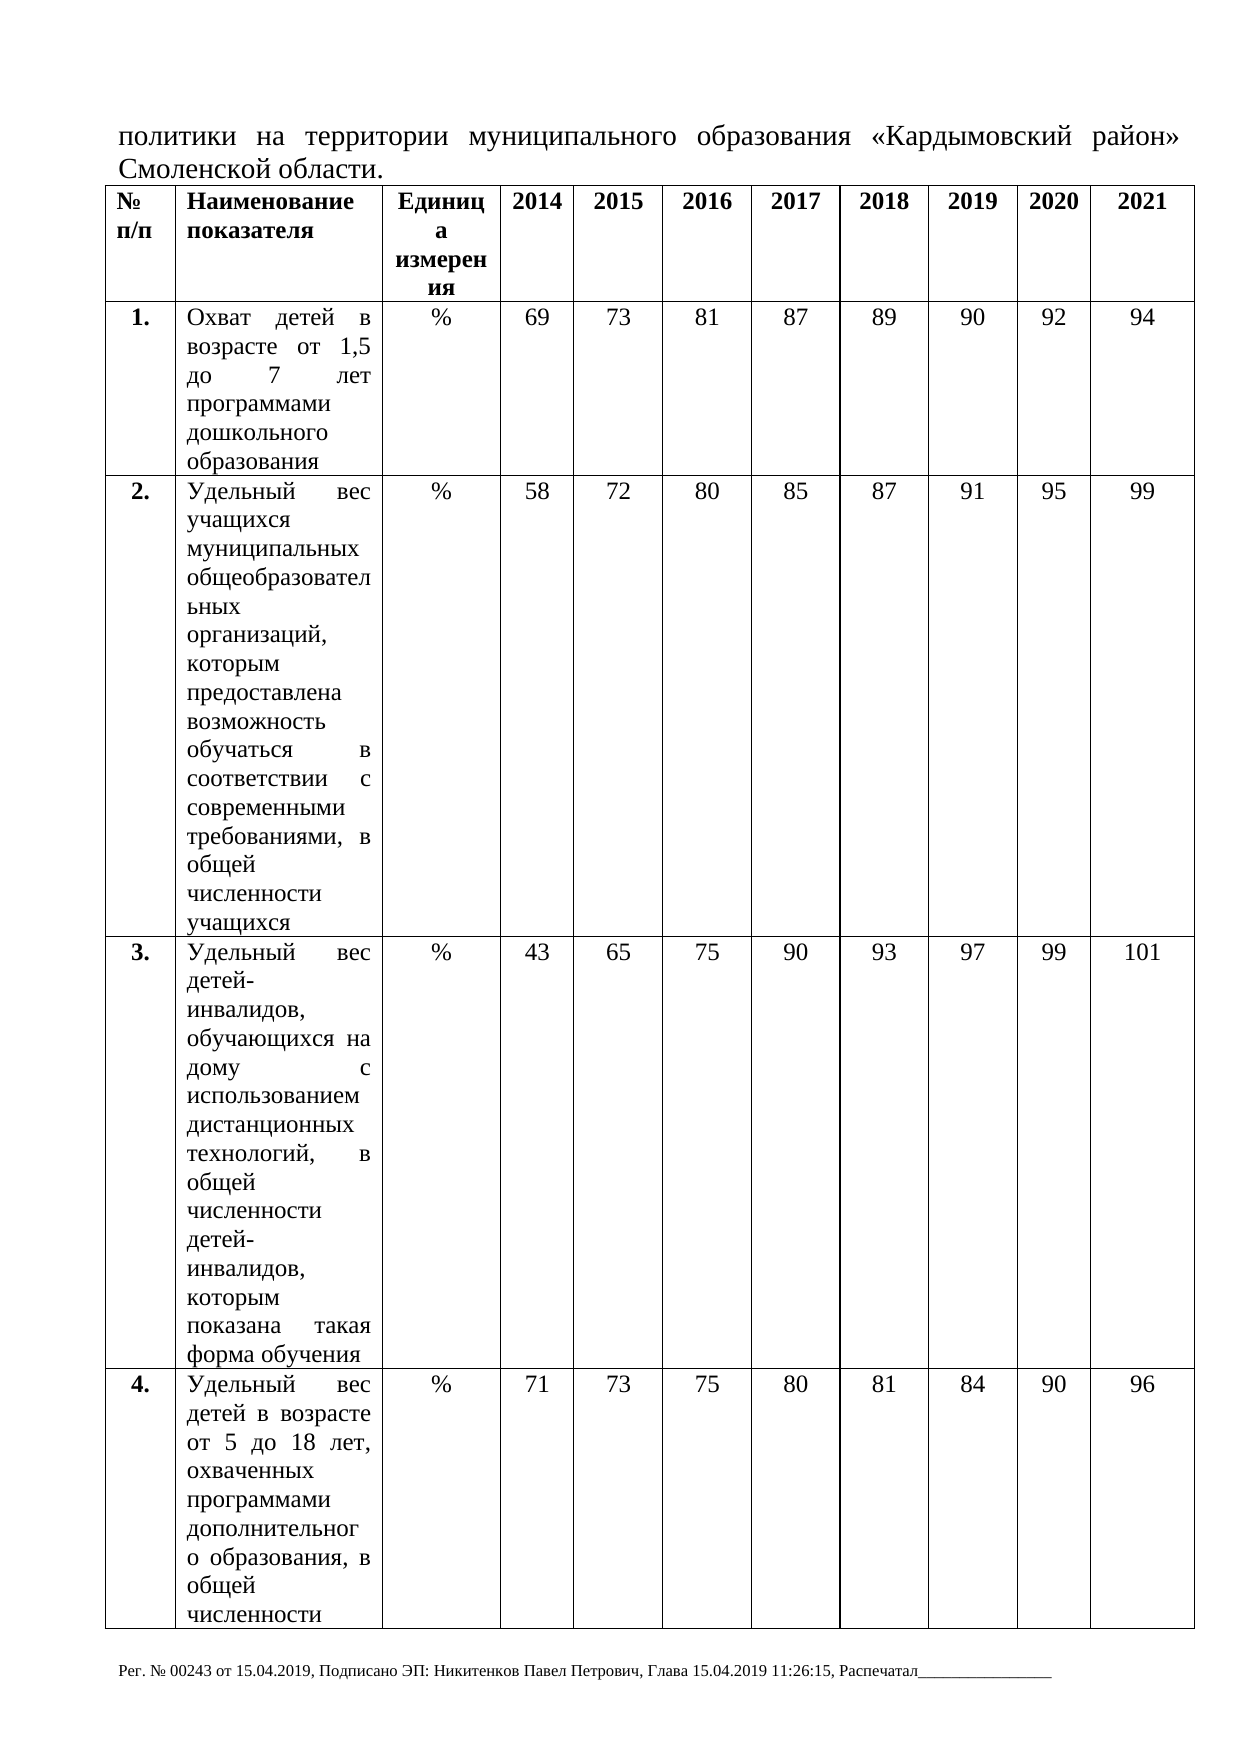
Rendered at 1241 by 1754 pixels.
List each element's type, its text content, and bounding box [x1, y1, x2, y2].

table_cell 94 [1091, 302, 1194, 475]
table_cell % [383, 476, 500, 936]
table_cell 97 [929, 937, 1017, 1368]
table_cell Удельный вес учащихся муниципальных общеобразовательных организаций, которым предоставлена возможность обучаться в соответствии с современными требованиями, в общей численности учащихся [176, 476, 382, 936]
table_cell 84 [929, 1369, 1017, 1628]
table_cell 80 [752, 1369, 839, 1628]
table_cell 2. [106, 476, 175, 936]
table_cell 90 [752, 937, 839, 1368]
table_cell 80 [663, 476, 751, 936]
table_cell Охват детей в возрасте от 1,5 до 7 лет программами дошкольного образования [176, 302, 382, 475]
table_cell 72 [574, 476, 662, 936]
table_cell 93 [841, 937, 928, 1368]
table_cell 75 [663, 937, 751, 1368]
table_header Единица измерения [383, 186, 500, 301]
table_cell 81 [663, 302, 751, 475]
table_header 2019 [929, 186, 1017, 301]
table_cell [176, 1369, 382, 1628]
table_cell 87 [752, 302, 839, 475]
table_cell 43 [501, 937, 573, 1368]
table_cell 73 [574, 1369, 662, 1628]
table_cell 101 [1091, 937, 1194, 1368]
table_cell 1. [106, 302, 175, 475]
table_header 2020 [1018, 186, 1090, 301]
table_cell 71 [501, 1369, 573, 1628]
table_header № п/п [106, 186, 175, 301]
table_cell 65 [574, 937, 662, 1368]
table_cell 90 [929, 302, 1017, 475]
table_cell % [383, 937, 500, 1368]
table_cell % [383, 302, 500, 475]
table_cell 75 [663, 1369, 751, 1628]
table_header 2016 [663, 186, 751, 301]
table_cell 85 [752, 476, 839, 936]
table_cell 89 [841, 302, 928, 475]
table_header 2021 [1091, 186, 1194, 301]
table_cell 99 [1018, 937, 1090, 1368]
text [118, 118, 1181, 185]
table_cell 87 [841, 476, 928, 936]
table_cell Удельный вес детей-инвалидов, обучающихся на дому с использованием дистанционных технологий, в общей численности детей-инвалидов, которым показана такая форма обучения [176, 937, 382, 1368]
table_header 2017 [752, 186, 839, 301]
table_cell 95 [1018, 476, 1090, 936]
table_header Наименование показателя [176, 186, 382, 301]
table_cell % [383, 1369, 500, 1628]
table_header 2018 [841, 186, 928, 301]
table_cell 58 [501, 476, 573, 936]
table_cell 99 [1091, 476, 1194, 936]
table_cell 81 [841, 1369, 928, 1628]
table_cell 91 [929, 476, 1017, 936]
table_header 2015 [574, 186, 662, 301]
table_cell 73 [574, 302, 662, 475]
table_cell 69 [501, 302, 573, 475]
table_cell 90 [1018, 1369, 1090, 1628]
table_cell 4. [106, 1369, 175, 1628]
table_cell 96 [1091, 1369, 1194, 1628]
table_header 2014 [501, 186, 573, 301]
table_cell 92 [1018, 302, 1090, 475]
table_cell 3. [106, 937, 175, 1368]
